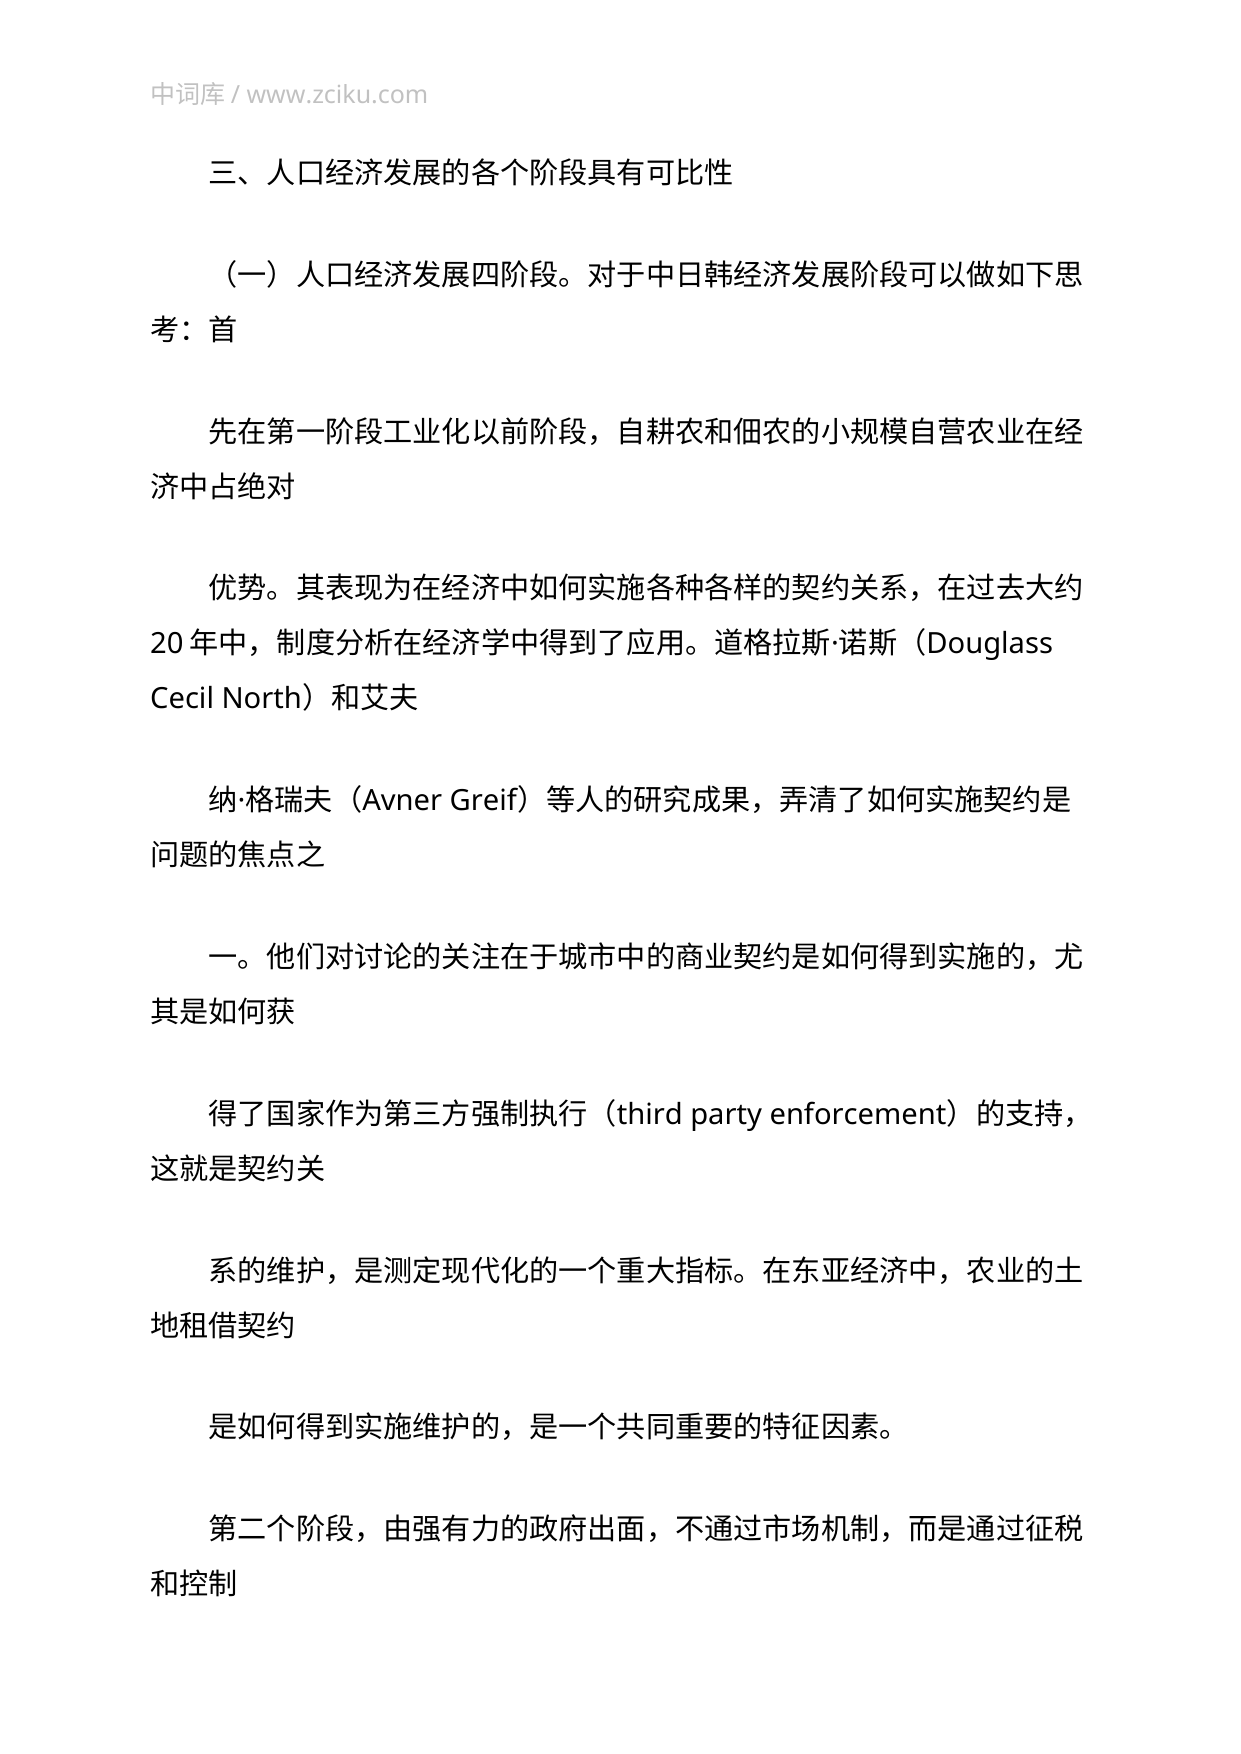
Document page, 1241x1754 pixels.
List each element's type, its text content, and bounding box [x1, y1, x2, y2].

text 优势。其表现为在经济中如何实施各种各样的契约关系，在过去大约20年中，制度分析在经济学中得到了应用。道格拉斯·诺斯（Douglass Cecil North）和艾夫 [150, 565, 1090, 717]
text 一。他们对讨论的关注在于城市中的商业契约是如何得到实施的，尤其是如何获 [150, 934, 1090, 1031]
text 得了国家作为第三方强制执行（third party enforcement）的支持，这就是契约关 [150, 1090, 1090, 1188]
text 纳·格瑞夫（Avner Greif）等人的研究成果，弄清了如何实施契约是问题的焦点之 [150, 777, 1090, 874]
text 是如何得到实施维护的，是一个共同重要的特征因素。 [150, 1404, 1090, 1446]
text （一）人口经济发展四阶段。对于中日韩经济发展阶段可以做如下思考：首 [150, 252, 1090, 349]
text 先在第一阶段工业化以前阶段，自耕农和佃农的小规模自营农业在经济中占绝对 [150, 408, 1090, 506]
text 系的维护，是测定现代化的一个重大指标。在东亚经济中，农业的土地租借契约 [150, 1247, 1090, 1344]
text 第二个阶段，由强有力的政府出面，不通过市场机制，而是通过征税和控制 [150, 1506, 1090, 1603]
text 三、人口经济发展的各个阶段具有可比性 [150, 150, 1090, 192]
